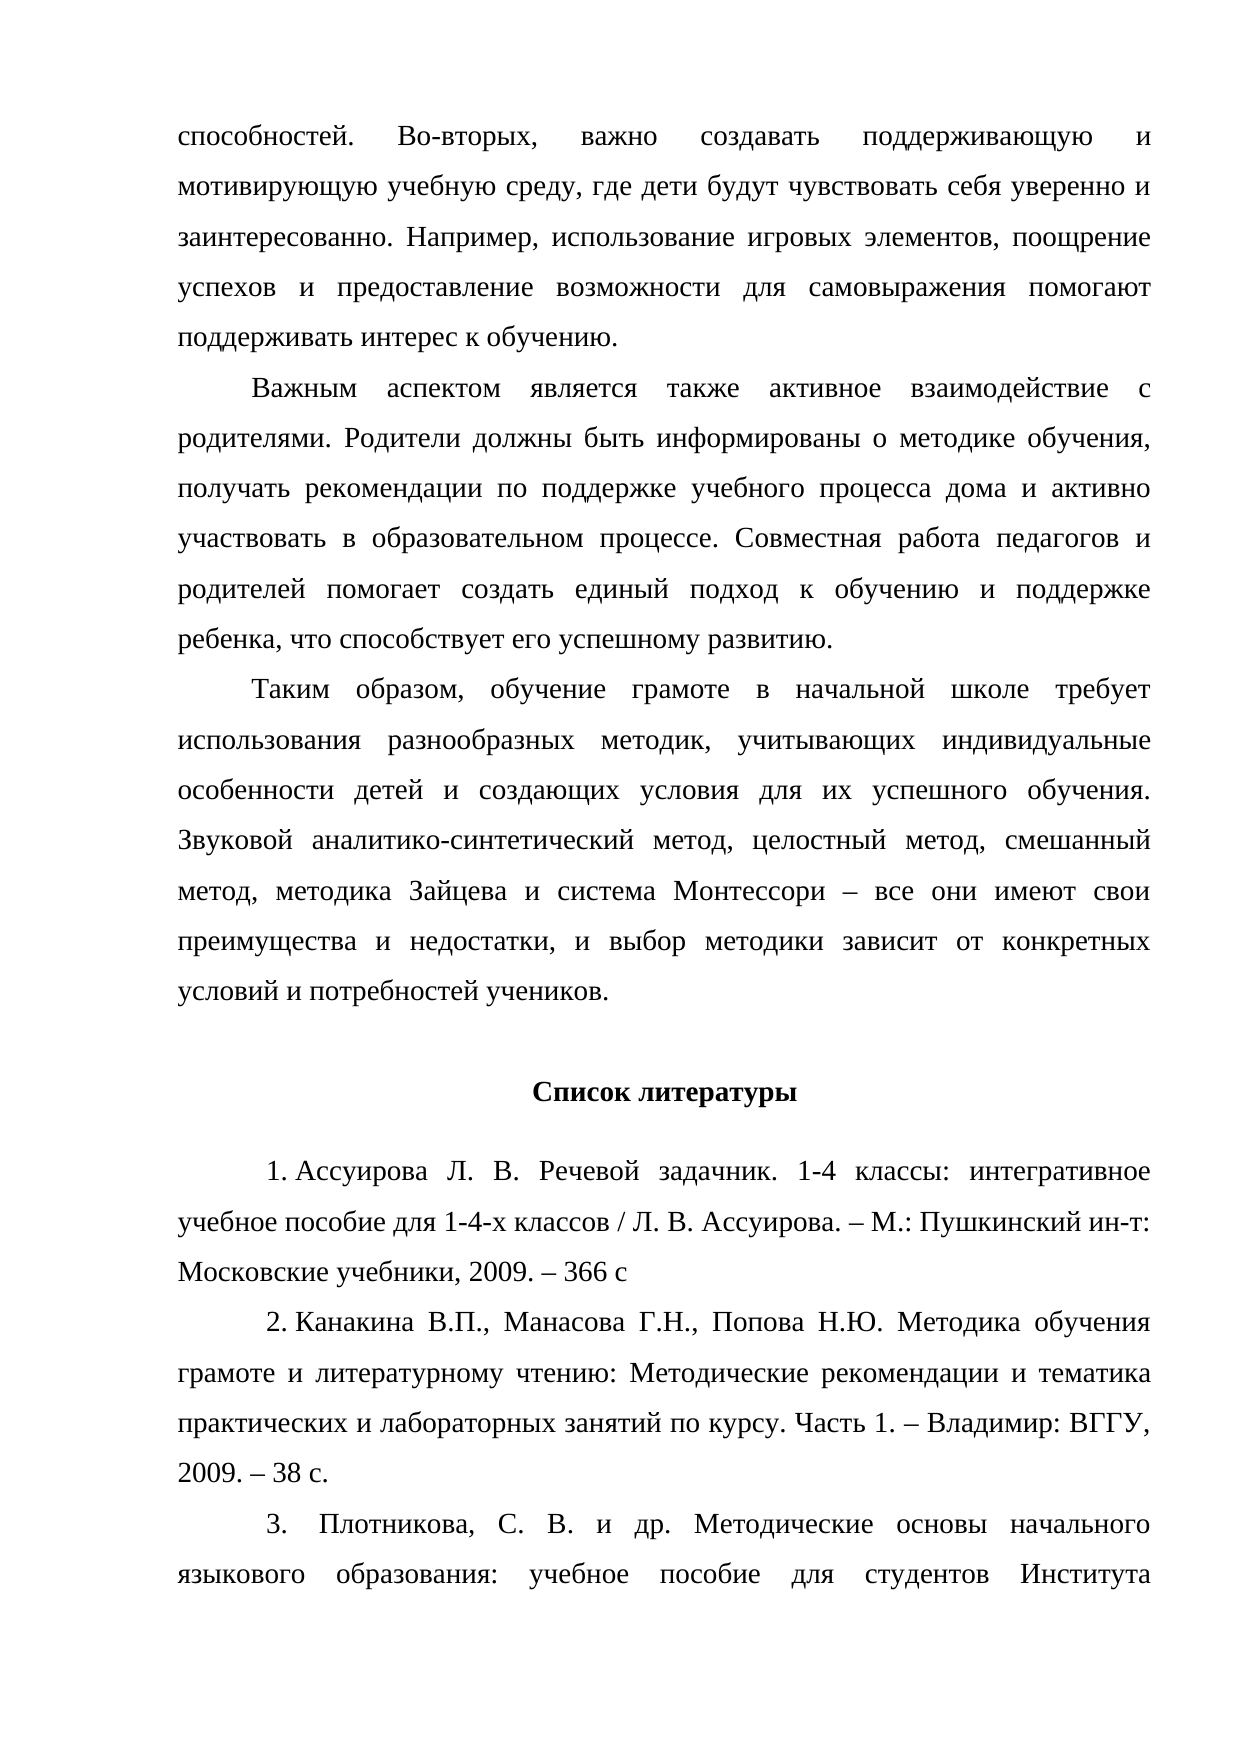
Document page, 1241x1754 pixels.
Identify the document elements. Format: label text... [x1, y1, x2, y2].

text Список литературы [177, 1074, 1152, 1108]
list Ассуирова Л. В. Речевой задачник. 1-4 классы: интегративное учебное пособие для 1-4-х классов / Л. В. Ассуирова. – М.: Пушкинский ин-т: Московские учебники, 2009. – 366 с [177, 1153, 1152, 1288]
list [177, 1506, 1152, 1556]
text Важным аспектом является также активное взаимодействие с родителями. Родители должны быть информированы о методике обучения, получать рекомендации по поддержке учебного процесса дома и активно участвовать в образовательном процессе. Совместная работа педагогов и родителей помогает создать единый подход к обучению и поддержке ребенка, что способствует его успешному развитию. [177, 370, 1152, 655]
text Таким образом, обучение грамоте в начальной школе требует использования разнообразных методик, учитывающих индивидуальные особенности детей и создающих условия для их успешного обучения. Звуковой аналитико-синтетический метод, целостный метод, смешанный метод, методика Зайцева и система Монтессори – все они имеют свои преимущества и недостатки, и выбор методики зависит от конкретных условий и потребностей учеников. [177, 672, 1152, 1007]
list Канакина В.П., Манасова Г.Н., Попова Н.Ю. Методика обучения грамоте и литературному чтению: Методические рекомендации и тематика практических и лабораторных занятий по курсу. Часть 1. – Владимир: ВГГУ, 2009. – 38 с. [177, 1304, 1152, 1489]
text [177, 118, 1152, 353]
